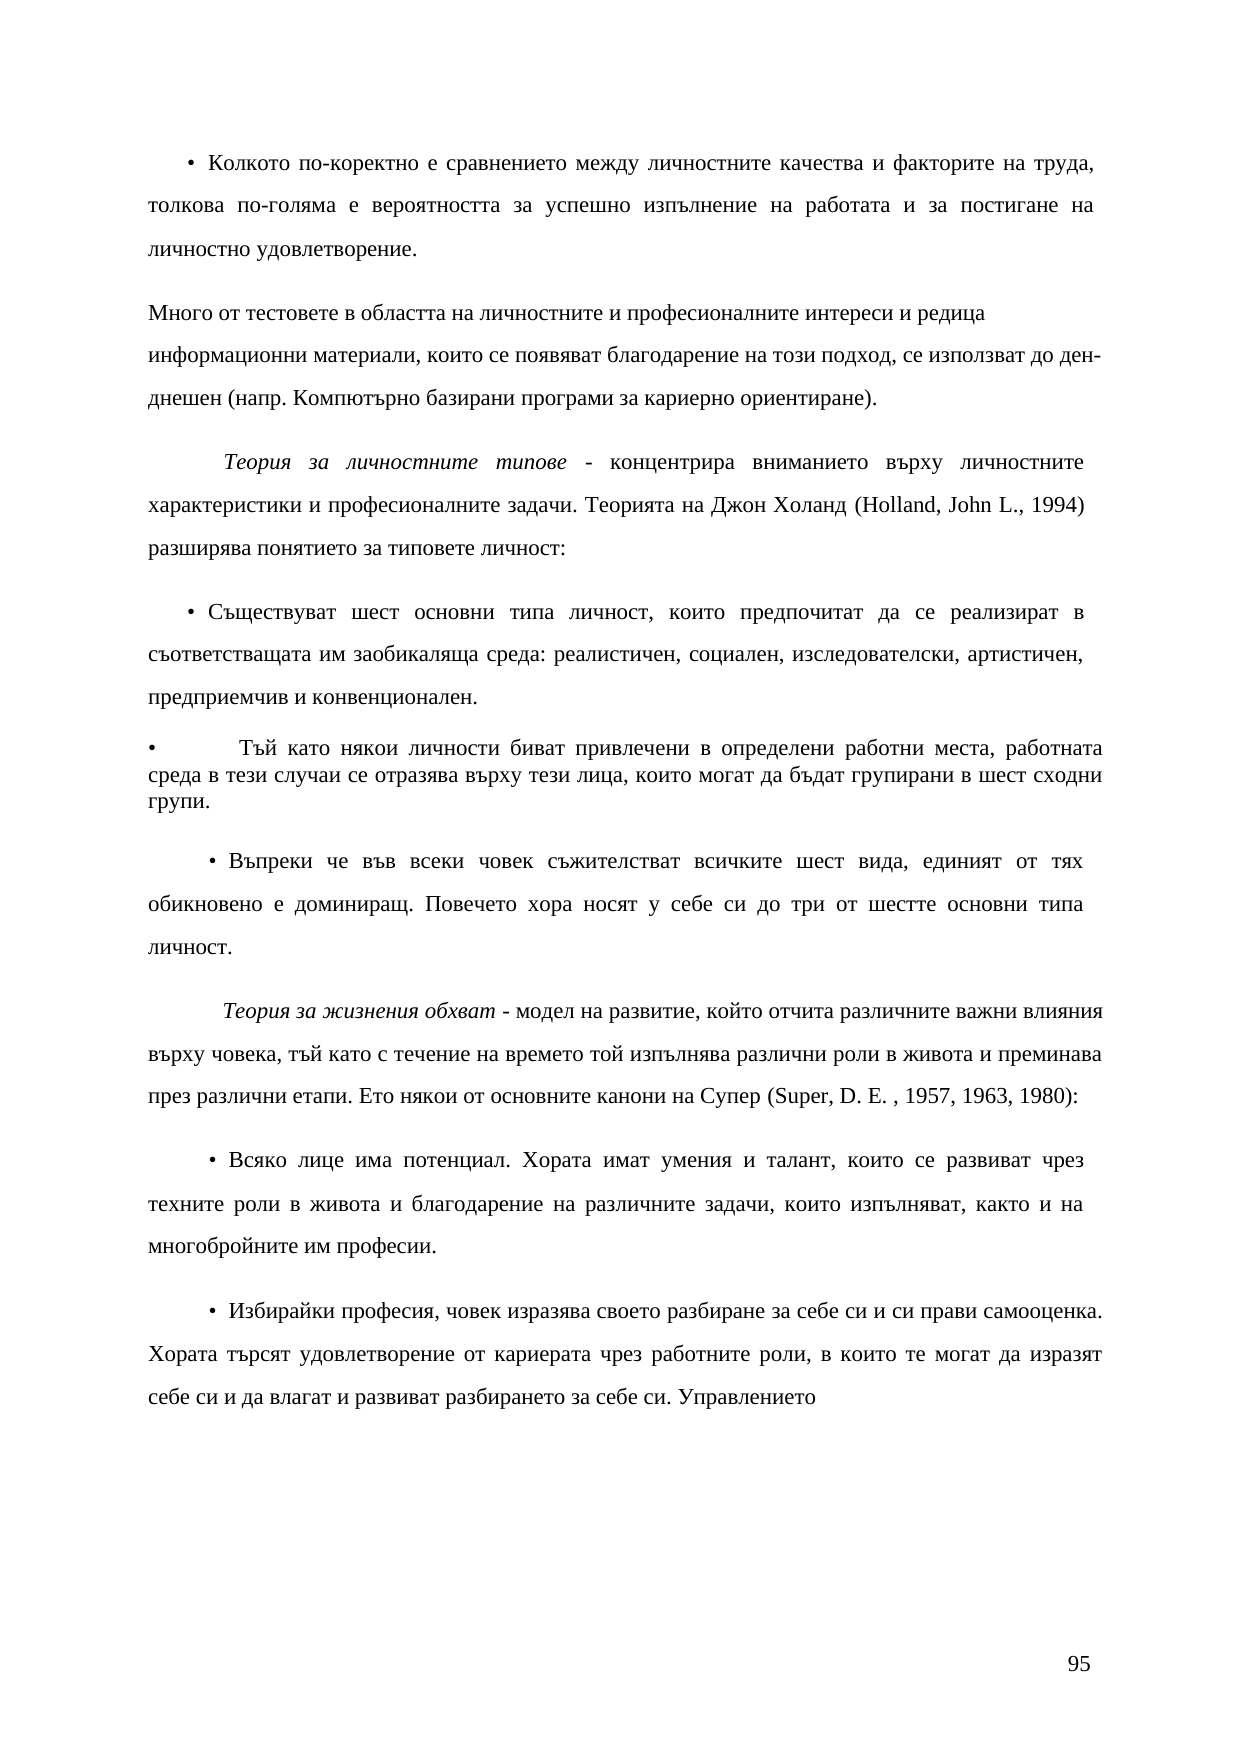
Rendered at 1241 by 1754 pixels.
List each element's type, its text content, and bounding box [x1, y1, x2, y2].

list Избирайки професия, човек изразява своето разбиране за себе си и си прави самооценка. Хората търсят удовлетворение от кариерата чрез работните роли, в които те могат да изразят себе си и да влагат и развиват разбирането за себе си. Управлението [148, 1284, 1104, 1413]
text Теория за жизнения обхват - модел на развитие, който отчита различните важни влияния върху човека, тъй като с течение на времето той изпълнява различни роли в живота и преминава през различни етапи. Ето някои от основните канони на Супер (Super, D. E. , 1957, 1963, 1980): [148, 985, 1104, 1112]
list Съществуват шест основни типа личност, които предпочитат да се реализират в съответстващата им заобикаляща среда: реалистичен, социален, изследователски, артистичен, предприемчив и конвенционален. [148, 585, 1085, 713]
list Всяко лице има потенциал. Хората имат умения и талант, които се развиват чрез техните роли в живота и благодарение на различните задачи, които изпълняват, както и на многобройните им професии. [148, 1133, 1086, 1263]
text Много от тестовете в областта на личностните и професионалните интереси и редица информационни материали, които се появяват благодарение на този подход, се използват до ден-днешен (напр. Компютърно базирани програми за кариерно ориентиране). [148, 286, 1104, 413]
list Колкото по-коректно е сравнението между личностните качества и факторите на труда, толкова по-голяма е вероятността за успешно изпълнение на работата и за постигане на личностно удовлетворение. [148, 136, 1096, 264]
text • Тъй като някои личности биват привлечени в определени работни места, работната среда в тези случаи се отразява върху тези лица, които могат да бъдат групирани в шест сходни групи. [148, 734, 1104, 813]
list Въпреки че във всеки човек съжителстват всичките шест вида, единият от тях обикновено е доминиращ. Повечето хора носят у себе си до три от шестте основни типа личност. [148, 834, 1086, 963]
text Теория за личностните типове - концентрира вниманието върху личностните характеристики и професионалните задачи. Теорията на Джон Холанд (Holland, John L., 1994) разширява понятието за типовете личност: [148, 435, 1085, 564]
